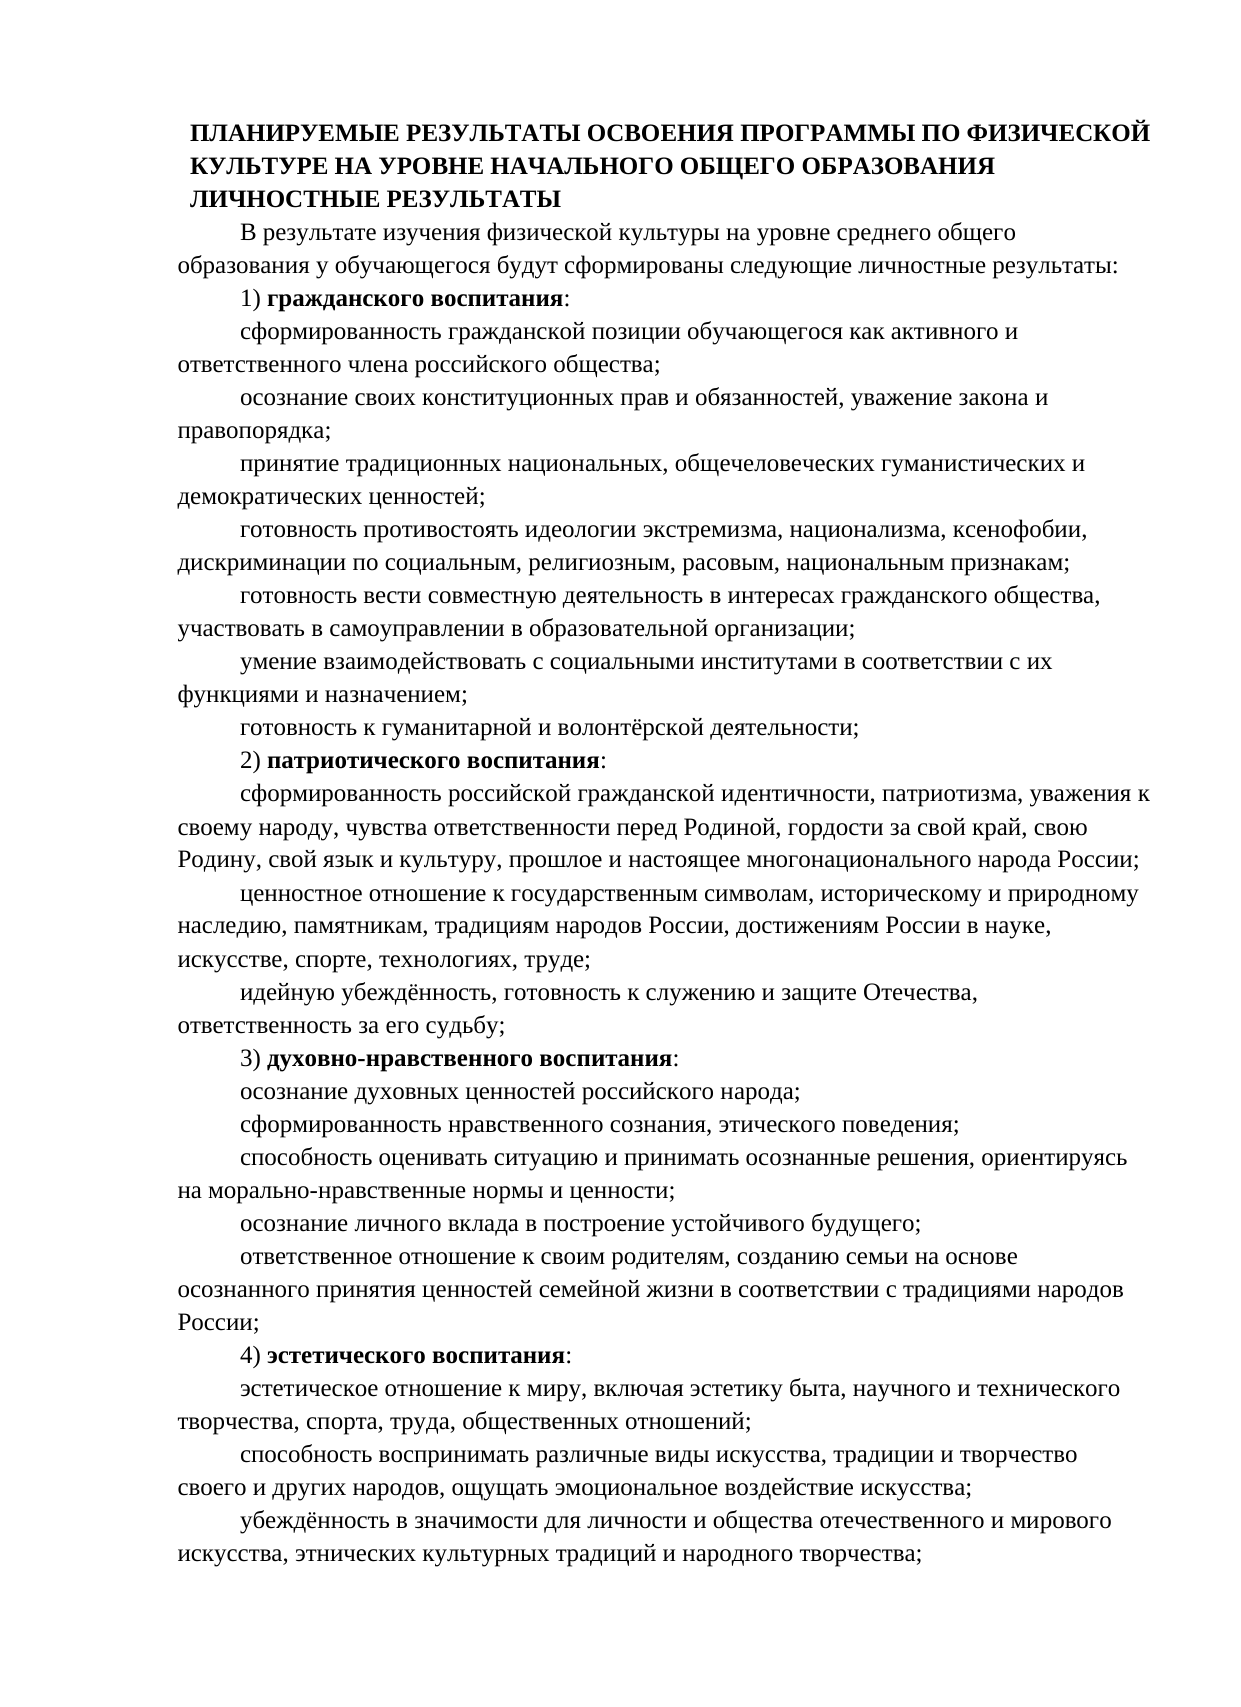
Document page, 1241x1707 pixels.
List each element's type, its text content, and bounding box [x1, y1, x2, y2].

text 4) эстетического воспитания: [177, 1340, 1152, 1369]
text сформированность нравственного сознания, этического поведения; [177, 1109, 1152, 1137]
text способность воспринимать различные виды искусства, традиции и творчество своего и других народов, ощущать эмоциональное воздействие искусства; [177, 1439, 1152, 1501]
text сформированность российской гражданской идентичности, патриотизма, уважения к своему народу, чувства ответственности перед Родиной, гордости за свой край, свою Родину, свой язык и культуру, прошлое и настоящее многонационального народа России; [177, 778, 1152, 873]
text 3) духовно-нравственного воспитания: [177, 1043, 1152, 1071]
text эстетическое отношение к миру, включая эстетику быта, научного и технического творчества, спорта, труда, общественных отношений; [177, 1373, 1152, 1435]
text В результате изучения физической культуры на уровне среднего общего образования у обучающегося будут сформированы следующие личностные результаты: [177, 217, 1152, 279]
text сформированность гражданской позиции обучающегося как активного и ответственного члена российского общества; [177, 316, 1152, 378]
text ценностное отношение к государственным символам, историческому и природному наследию, памятникам, традициям народов России, достижениям России в науке, искусстве, спорте, технологиях, труде; [177, 878, 1152, 972]
text осознание личного вклада в построение устойчивого будущего; [177, 1208, 1152, 1237]
text готовность к гуманитарной и волонтёрской деятельности; [177, 712, 1152, 741]
text осознание своих конституционных прав и обязанностей, уважение закона и правопорядка; [177, 382, 1152, 444]
text убеждённость в значимости для личности и общества отечественного и мирового искусства, этнических культурных традиций и народного творчества; [177, 1505, 1152, 1567]
text 1) гражданского воспитания: [177, 283, 1152, 312]
text ответственное отношение к своим родителям, созданию семьи на основе осознанного принятия ценностей семейной жизни в соответствии с традициями народов России; [177, 1241, 1152, 1336]
text осознание духовных ценностей российского народа; [177, 1076, 1152, 1104]
text идейную убеждённость, готовность к служению и защите Отечества, ответственность за его судьбу; [177, 977, 1152, 1038]
text готовность вести совместную деятельность в интересах гражданского общества, участвовать в самоуправлении в образовательной организации; [177, 580, 1152, 642]
text готовность противостоять идеологии экстремизма, национализма, ксенофобии, дискриминации по социальным, религиозным, расовым, национальным признакам; [177, 514, 1152, 576]
text принятие традиционных национальных, общечеловеческих гуманистических и демократических ценностей; [177, 448, 1152, 510]
text 2) патриотического воспитания: [177, 746, 1152, 774]
text способность оценивать ситуацию и принимать осознанные решения, ориентируясь на морально-нравственные нормы и ценности; [177, 1142, 1152, 1203]
text умение взаимодействовать с социальными институтами в соответствии с их функциями и назначением; [177, 646, 1152, 708]
text ЛИЧНОСТНЫЕ РЕЗУЛЬТАТЫ [190, 184, 1152, 213]
text ПЛАНИРУЕМЫЕ РЕЗУЛЬТАТЫ ОСВОЕНИЯ ПРОГРАММЫ ПО ФИЗИЧЕСКОЙ КУЛЬТУРЕ НА УРОВНЕ НАЧАЛЬНОГО ОБЩЕГО ОБРАЗОВАНИЯ [190, 118, 1152, 180]
